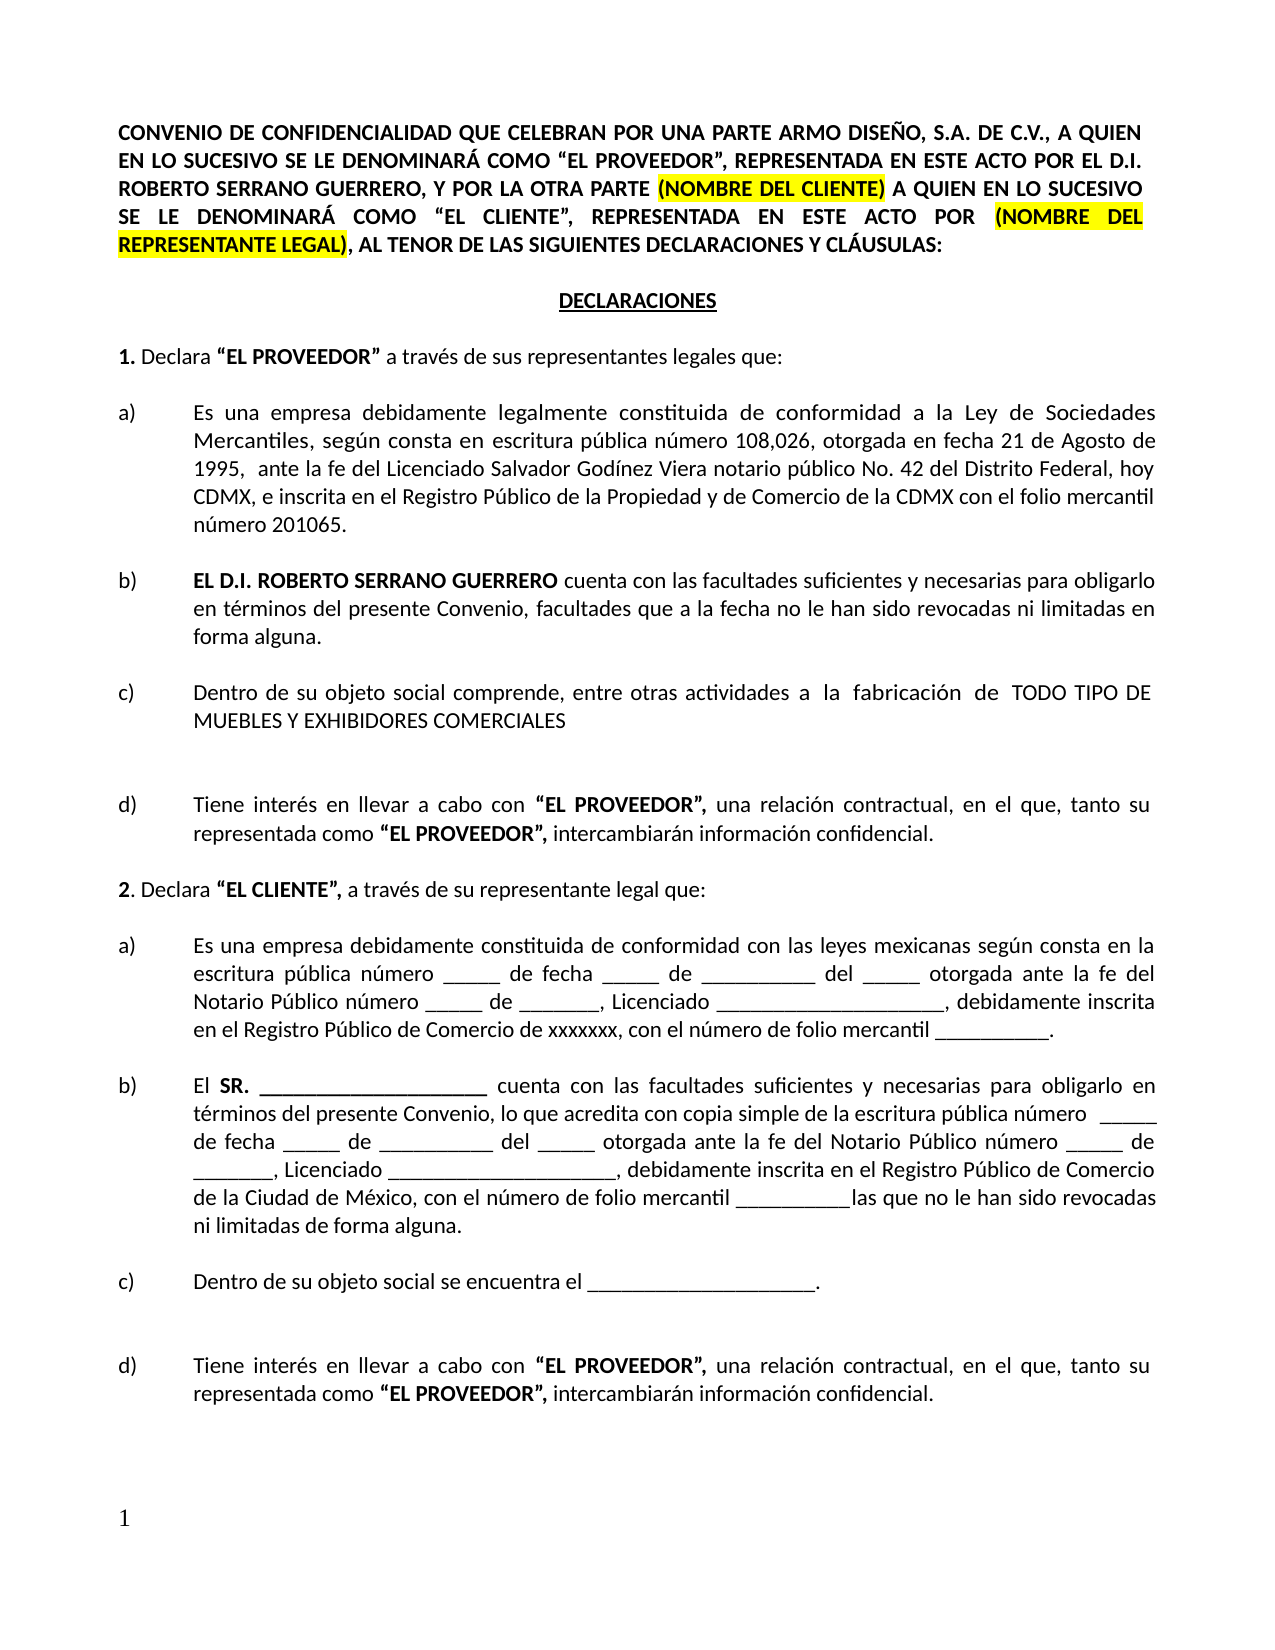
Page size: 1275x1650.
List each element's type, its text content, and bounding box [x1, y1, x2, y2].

list Tiene interés en llevar a cabo con “EL PROVEEDOR”, una relación contractual, en el que, tanto su representada como “EL PROVEEDOR”, intercambiarán información confidencial. [118, 1351, 1152, 1407]
text DECLARACIONES [118, 286, 1157, 314]
text 2. Declara “EL CLIENTE”, a través de su representante legal que: [118, 875, 1157, 903]
list Dentro de su objeto social comprende, entre otras actividades a la fabricación de TODO TIPO DE MUEBLES Y EXHIBIDORES COMERCIALES [118, 678, 1152, 734]
list Es una empresa debidamente legalmente constituida de conformidad a la Ley de Sociedades Mercantiles, según consta en escritura pública número 108,026, otorgada en fecha 21 de Agosto de 1995, ante la fe del Licenciado Salvador Godínez Viera notario público No. 42 del Distrito Federal, hoy CDMX, e inscrita en el Registro Público de la Propiedad y de Comercio de la CDMX con el folio mercantil número 201065. [118, 398, 1157, 538]
text 1. Declara “EL PROVEEDOR” a través de sus representantes legales que: [118, 342, 1152, 370]
list Tiene interés en llevar a cabo con “EL PROVEEDOR”, una relación contractual, en el que, tanto su representada como “EL PROVEEDOR”, intercambiarán información confidencial. [118, 791, 1152, 847]
list Es una empresa debidamente constituida de conformidad con las leyes mexicanas según consta en la escritura pública número _____ de fecha _____ de __________ del _____ otorgada ante la fe del Notario Público número _____ de _______, Licenciado ____________________, debidamente inscrita en el Registro Público de Comercio de xxxxxxx, con el número de folio mercantil __________. [118, 931, 1157, 1043]
text CONVENIO DE CONFIDENCIALIDAD QUE CELEBRAN POR UNA PARTE ARMO DISEÑO, S.A. DE C.V., A QUIEN EN LO SUCESIVO SE LE DENOMINARÁ COMO “EL PROVEEDOR”, REPRESENTADA EN ESTE ACTO POR EL D.I. ROBERTO SERRANO GUERRERO, Y POR LA OTRA PARTE (NOMBRE DEL CLIENTE) A QUIEN EN LO SUCESIVO SE LE DENOMINARÁ COMO “EL CLIENTE”, REPRESENTADA EN ESTE ACTO POR (NOMBRE DEL REPRESENTANTE LEGAL), AL TENOR DE LAS SIGUIENTES DECLARACIONES Y CLÁUSULAS: [118, 118, 1143, 258]
list El SR. ____________________ cuenta con las facultades suficientes y necesarias para obligarlo en términos del presente Convenio, lo que acredita con copia simple de la escritura pública número _____ de fecha _____ de __________ del _____ otorgada ante la fe del Notario Público número _____ de _______, Licenciado ____________________, debidamente inscrita en el Registro Público de Comercio de la Ciudad de México, con el número de folio mercantil __________las que no le han sido revocadas ni limitadas de forma alguna. [118, 1071, 1157, 1239]
list EL D.I. ROBERTO SERRANO GUERRERO cuenta con las facultades suficientes y necesarias para obligarlo en términos del presente Convenio, facultades que a la fecha no le han sido revocadas ni limitadas en forma alguna. [118, 566, 1157, 651]
list Dentro de su objeto social se encuentra el ____________________. [118, 1267, 1157, 1295]
